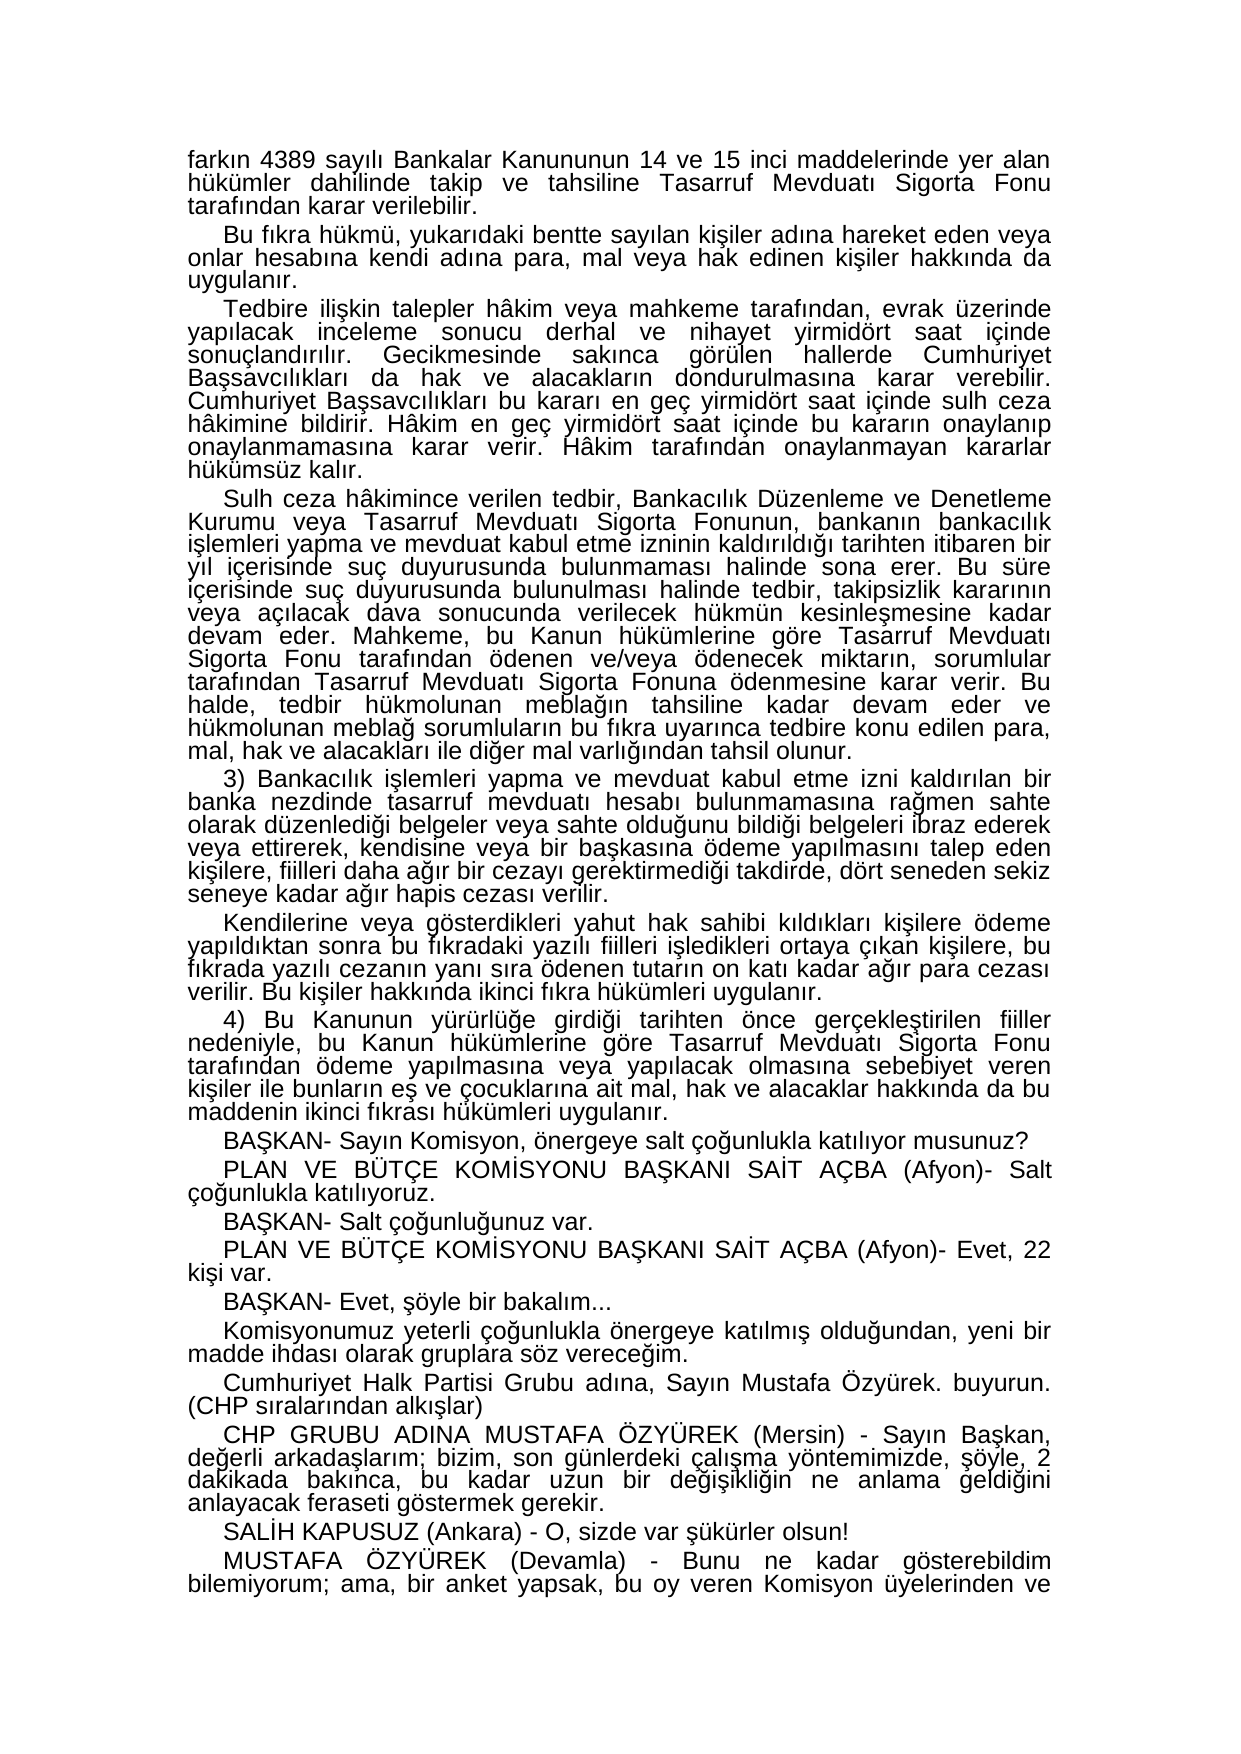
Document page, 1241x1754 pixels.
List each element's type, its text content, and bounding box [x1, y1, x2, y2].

text Sulh ceza hâkimince verilen tedbir, Bankacılık Düzenleme ve Denetleme Kurumu veya Tasarruf Mevduatı Sigorta Fonunun, bankanın bankacılık işlemleri yapma ve mevduat kabul etme izninin kaldırıldığı tarihten itibaren bir yıl içerisinde suç duyurusunda bulunmaması halinde sona erer. Bu süre içerisinde suç duyurusunda bulunulması halinde tedbir, takipsizlik kararının veya açılacak dava sonucunda verilecek hükmün kesinleşmesine kadar devam eder. Mahkeme, bu Kanun hükümlerine göre Tasarruf Mevduatı Sigorta Fonu tarafından ödenen ve/veya ödenecek miktarın, sorumlular tarafından Tasarruf Mevduatı Sigorta Fonuna ödenmesine karar verir. Bu halde, tedbir hükmolunan meblağın tahsiline kadar devam eder ve hükmolunan meblağ sorumluların bu fıkra uyarınca tedbire konu edilen para, mal, hak ve alacakları ile diğer mal varlığından tahsil olunur. [187, 489, 1053, 764]
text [187, 1551, 1053, 1597]
text BAŞKAN- Salt çoğunluğunuz var. [187, 1212, 1053, 1235]
text SALİH KAPUSUZ (Ankara) - O, sizde var şükürler olsun! [517, 1522, 1053, 1545]
text Komisyonumuz yeterli çoğunlukla önergeye katılmış olduğundan, yeni bir madde ihdası olarak gruplara söz vereceğim. [187, 1321, 1053, 1367]
text BAŞKAN- Evet, şöyle bir bakalım... [187, 1292, 1053, 1315]
text Cumhuriyet Halk Partisi Grubu adına, Sayın Mustafa Özyürek. buyurun. (CHP sıralarından alkışlar) [187, 1373, 1053, 1419]
text Bu fıkra hükmü, yukarıdaki bentte sayılan kişiler adına hareket eden veya onlar hesabına kendi adına para, mal veya hak edinen kişiler hakkında da uygulanır. [187, 225, 1053, 293]
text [187, 150, 1053, 219]
text Tedbire ilişkin talepler hâkim veya mahkeme tarafından, evrak üzerinde yapılacak inceleme sonucu derhal ve nihayet yirmidört saat içinde sonuçlandırılır. Gecikmesinde sakınca görülen hallerde Cumhuriyet Başsavcılıkları da hak ve alacakların dondurulmasına karar verebilir. Cumhuriyet Başsavcılıkları bu kararı en geç yirmidört saat içinde sulh ceza hâkimine bildirir. Hâkim en geç yirmidört saat içinde bu kararın onaylanıp onaylanmamasına karar verir. Hâkim tarafından onaylanmayan kararlar hükümsüz kalır. [187, 299, 1053, 483]
text Kendilerine veya gösterdikleri yahut hak sahibi kıldıkları kişilere ödeme yapıldıktan sonra bu fıkradaki yazılı fiilleri işledikleri ortaya çıkan kişilere, bu fıkrada yazılı cezanın yanı sıra ödenen tutarın on katı kadar ağır para cezası verilir. Bu kişiler hakkında ikinci fıkra hükümleri uygulanır. [187, 913, 1053, 1005]
text BAŞKAN- Sayın Komisyon, önergeye salt çoğunlukla katılıyor musunuz? [187, 1131, 1053, 1154]
text CHP GRUBU ADINA MUSTAFA ÖZYÜREK (Mersin) - Sayın Başkan, değerli arkadaşlarım; bizim, son günlerdeki çalışma yöntemimizde, şöyle, 2 dakikada bakınca, bu kadar uzun bir değişikliğin ne anlama geldiğini anlayacak feraseti göstermek gerekir. [187, 1425, 1053, 1516]
text PLAN VE BÜTÇE KOMİSYONU BAŞKANI SAİT AÇBA (Afyon)- Salt çoğunlukla katılıyoruz. [187, 1160, 1053, 1206]
text PLAN VE BÜTÇE KOMİSYONU BAŞKANI SAİT AÇBA (Afyon)- Evet, 22 kişi var. [187, 1241, 1053, 1286]
text SALİH KAPUSUZ (Ankara) - O, sizde var şükürler olsun! [187, 1522, 432, 1545]
text 4) Bu Kanunun yürürlüğe girdiği tarihten önce gerçekleştirilen fiiller nedeniyle, bu Kanun hükümlerine göre Tasarruf Mevduatı Sigorta Fonu tarafından ödeme yapılmasına veya yapılacak olmasına sebebiyet veren kişiler ile bunların eş ve çocuklarına ait mal, hak ve alacaklar hakkında da bu maddenin ikinci fıkrası hükümleri uygulanır. [187, 1011, 1053, 1125]
text 3) Bankacılık işlemleri yapma ve mevduat kabul etme izni kaldırılan bir banka nezdinde tasarruf mevduatı hesabı bulunmamasına rağmen sahte olarak düzenlediği belgeler veya sahte olduğunu bildiği belgeleri ibraz ederek veya ettirerek, kendisine veya bir başkasına ödeme yapılmasını talep eden kişilere, fiilleri daha ağır bir cezayı gerektirmediği takdirde, dört seneden sekiz seneye kadar ağır hapis cezası verilir. [187, 769, 1053, 907]
